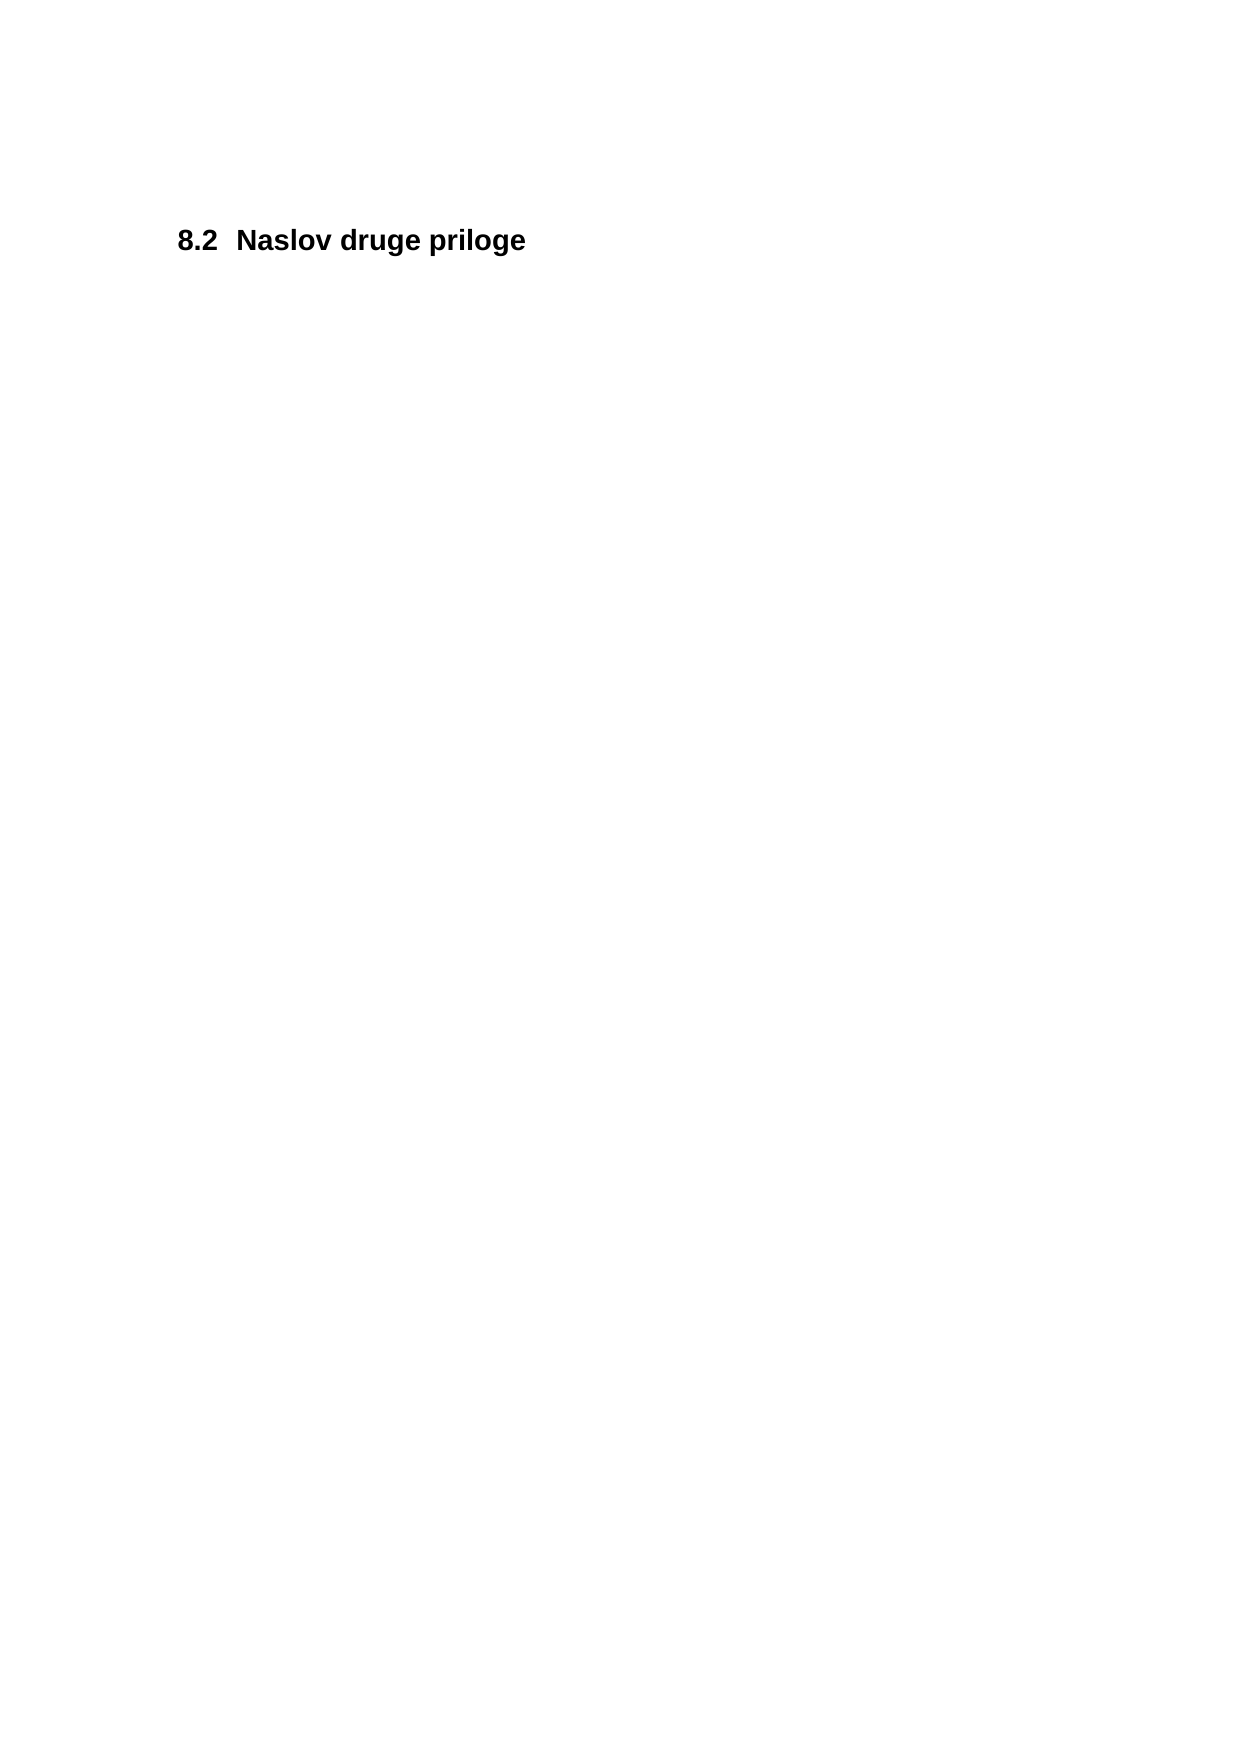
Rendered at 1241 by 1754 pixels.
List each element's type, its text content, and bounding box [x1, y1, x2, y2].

text Naslov druge priloge [177, 223, 1092, 256]
